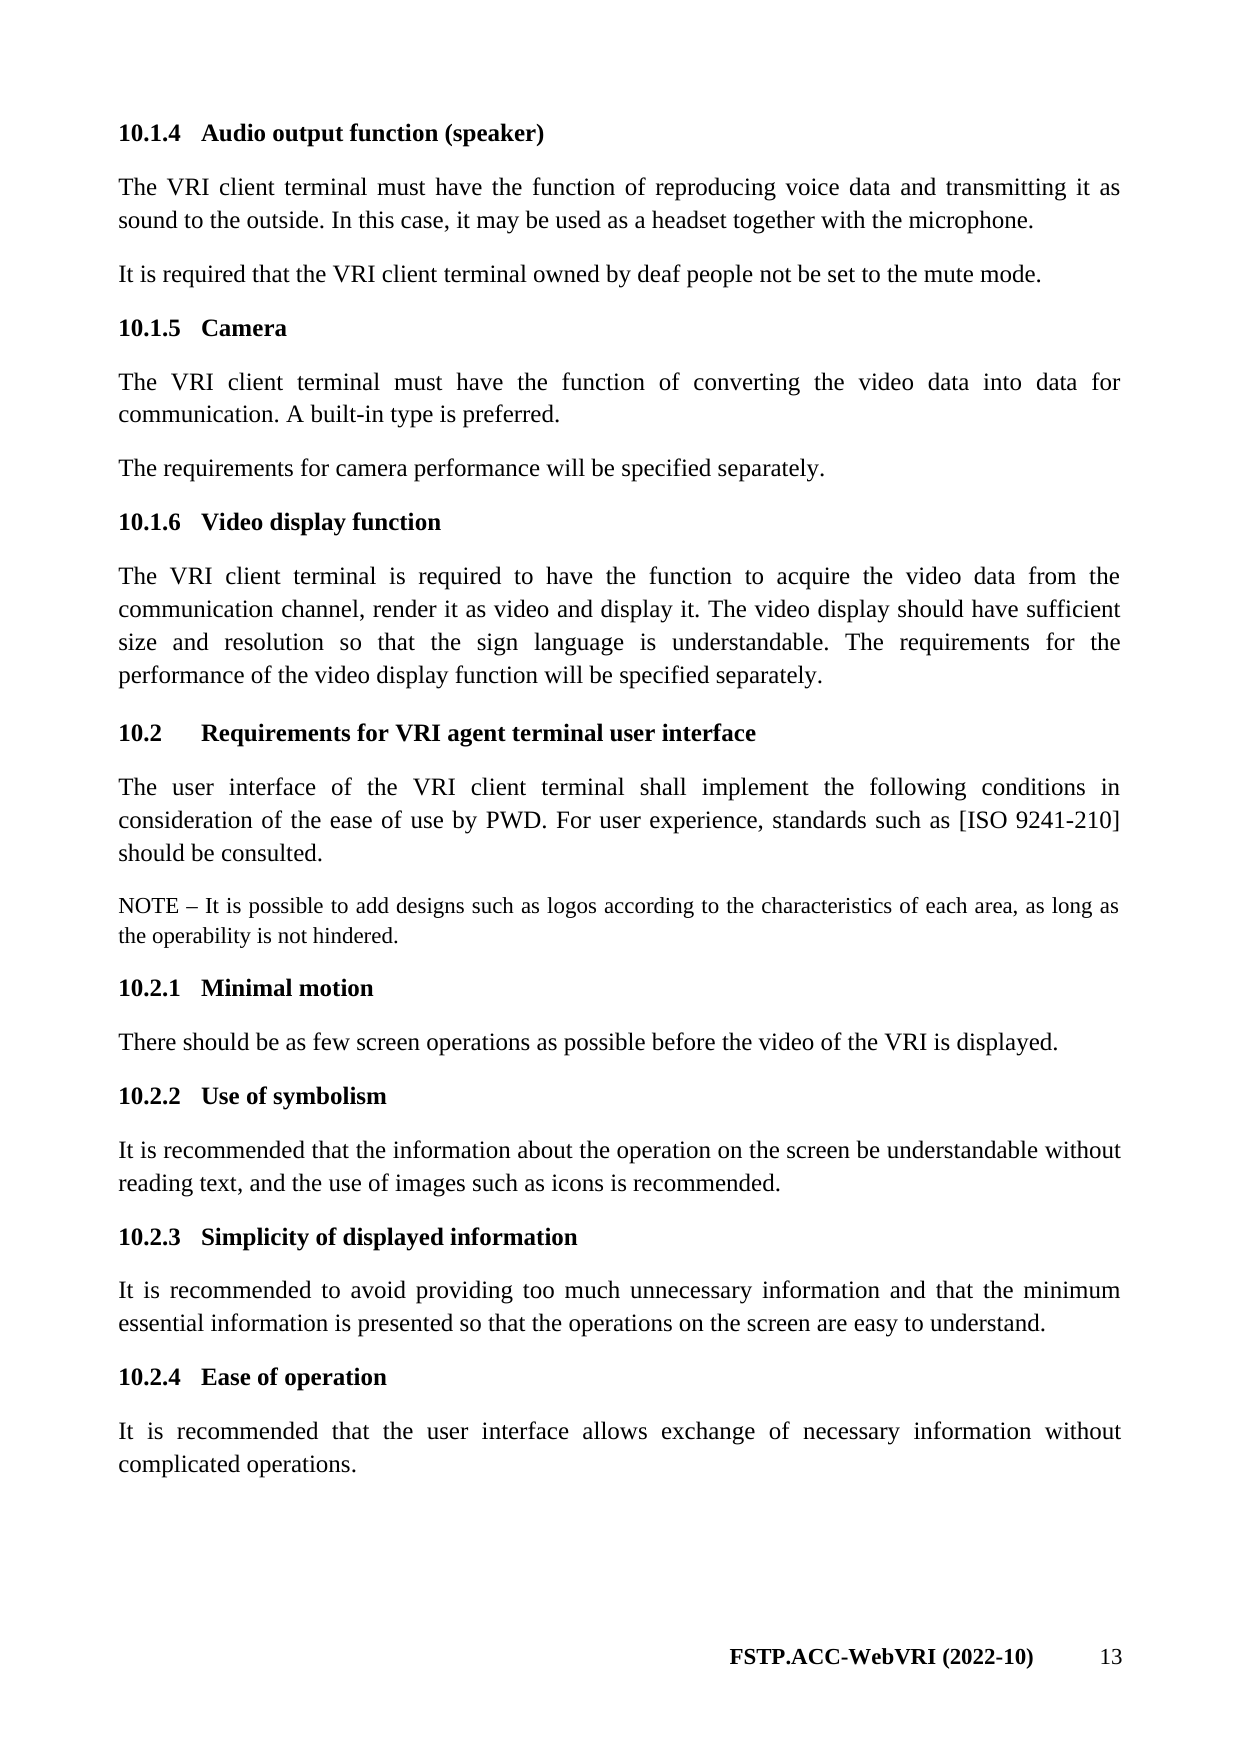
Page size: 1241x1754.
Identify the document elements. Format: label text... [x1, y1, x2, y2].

text It is recommended to avoid providing too much unnecessary information and that the minimum essential information is presented so that the operations on the screen are easy to understand. [118, 1276, 1122, 1337]
text The user interface of the VRI client terminal shall implement the following conditions in consideration of the ease of use by PWD. For user experience, standards such as [ISO 9241-210] should be consulted. [118, 772, 1122, 867]
subtitle 10.2 Requirements for VRI agent terminal user interface [118, 718, 1122, 747]
subtitle 10.2.2 Use of symbolism [118, 1081, 1122, 1110]
subtitle 10.2.3 Simplicity of displayed information [118, 1222, 1122, 1250]
text NOTE – It is possible to add designs such as logos according to the characteristics of each area, as long as the operability is not hindered. [118, 892, 1122, 948]
text The VRI client terminal is required to have the function to acquire the video data from the communication channel, render it as video and display it. The video display should have sufficient size and resolution so that the sign language is understandable. The requirements for the performance of the video display function will be specified separately. [118, 561, 1122, 689]
subtitle 10.2.1 Minimal motion [118, 973, 1122, 1002]
subtitle 10.1.4 Audio output function (speaker) [118, 118, 1122, 147]
text It is recommended that the user interface allows exchange of necessary information without complicated operations. [118, 1416, 1122, 1478]
text The VRI client terminal must have the function of converting the video data into data for communication. A built-in type is preferred. [118, 367, 1122, 428]
subtitle 10.1.5 Camera [118, 313, 1122, 341]
text The requirements for camera performance will be specified separately. [118, 453, 1122, 482]
subtitle 10.2.4 Ease of operation [118, 1362, 1122, 1391]
subtitle 10.1.6 Video display function [118, 507, 1122, 536]
text There should be as few screen operations as possible before the video of the VRI is displayed. [118, 1027, 1122, 1056]
text It is recommended that the information about the operation on the screen be understandable without reading text, and the use of images such as icons is recommended. [118, 1135, 1122, 1197]
text It is required that the VRI client terminal owned by deaf people not be set to the mute mode. [118, 259, 1122, 288]
text The VRI client terminal must have the function of reproducing voice data and transmitting it as sound to the outside. In this case, it may be used as a headset together with the microphone. [118, 172, 1122, 234]
